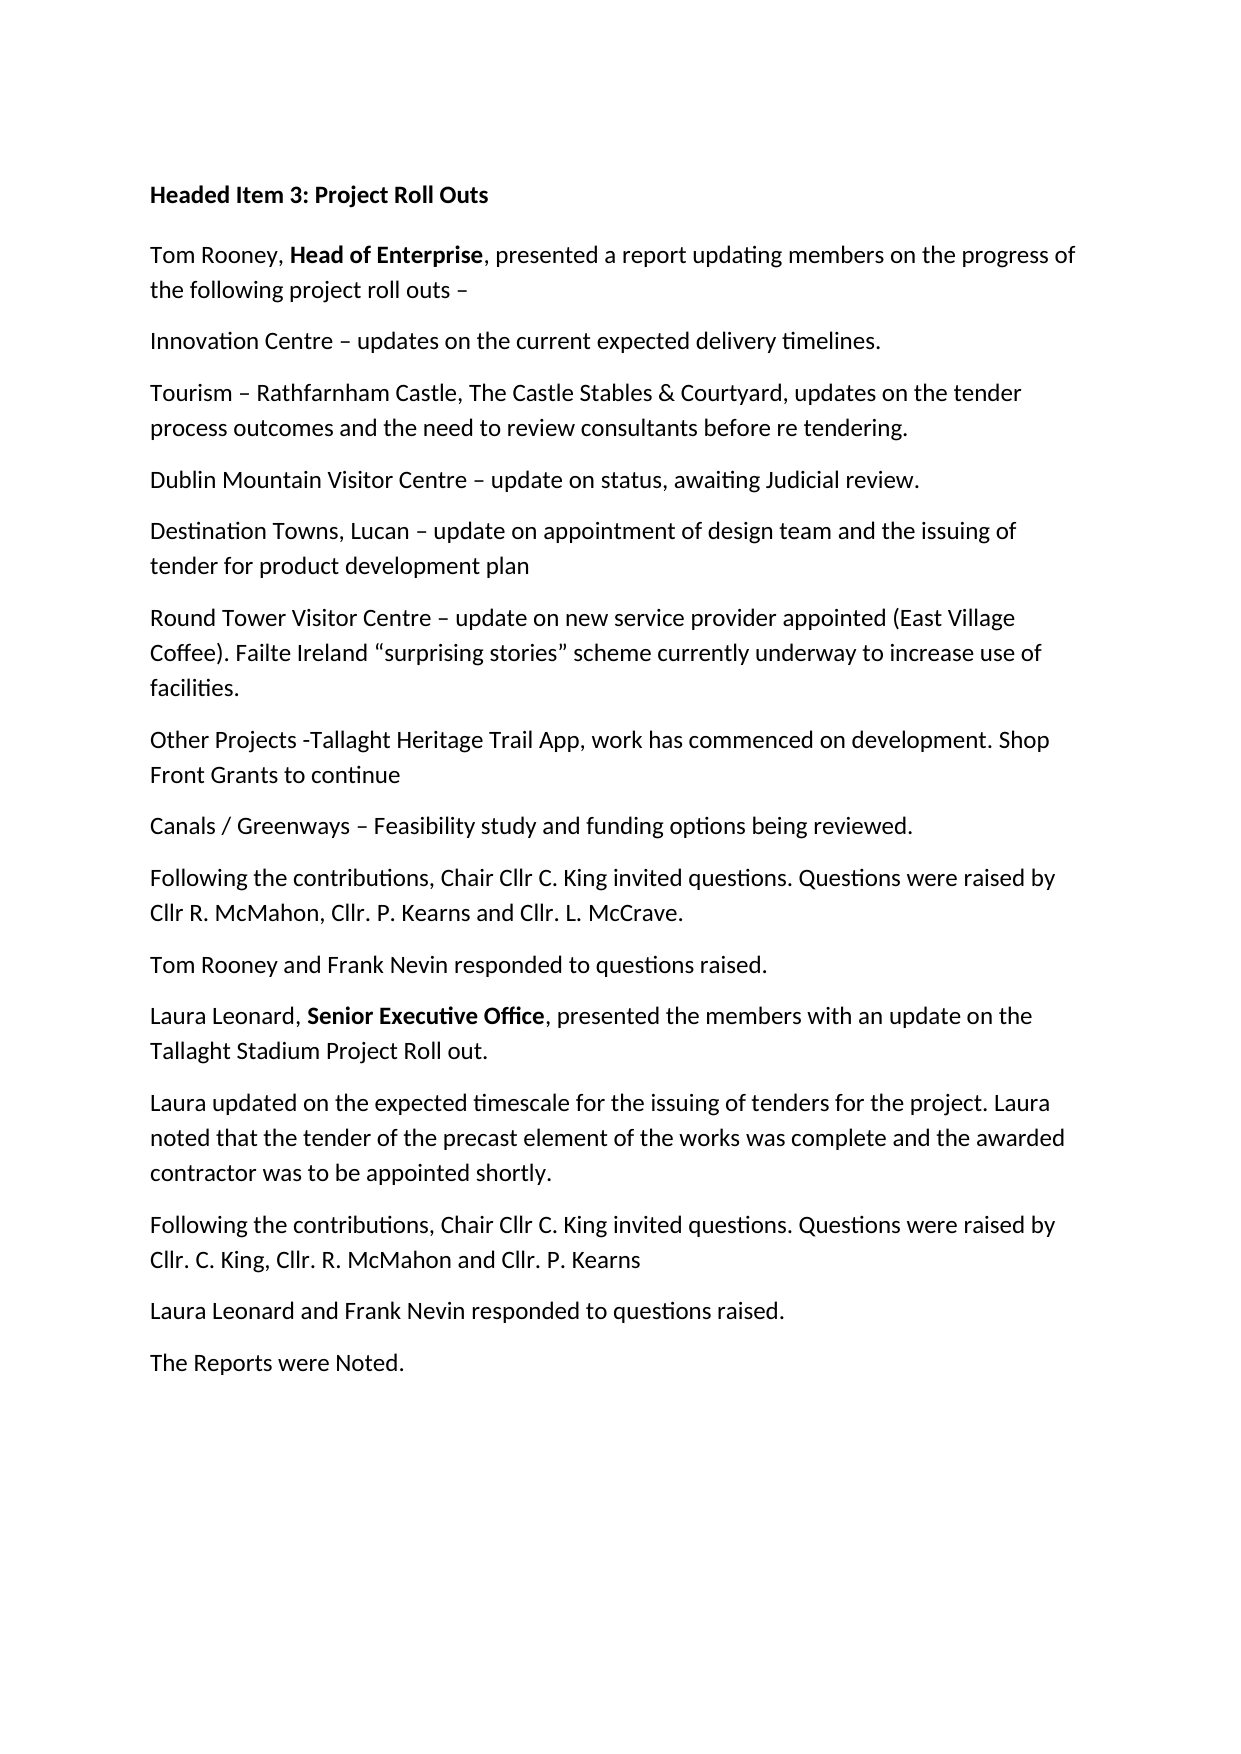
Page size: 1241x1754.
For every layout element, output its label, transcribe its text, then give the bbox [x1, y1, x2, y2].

text Innovation Centre – updates on the current expected delivery timelines. [150, 326, 1090, 356]
text The Reports were Noted. [150, 1347, 1090, 1378]
text Following the contributions, Chair Cllr C. King invited questions. Questions were raised by Cllr R. McMahon, Cllr. P. Kearns and Cllr. L. McCrave. [150, 862, 1090, 928]
text Tom Rooney, Head of Enterprise, presented a report updating members on the progress of the following project roll outs – [150, 239, 1090, 304]
text Laura Leonard and Frank Nevin responded to questions raised. [150, 1296, 1090, 1326]
text Following the contributions, Chair Cllr C. King invited questions. Questions were raised by Cllr. C. King, Cllr. R. McMahon and Cllr. P. Kearns [150, 1209, 1090, 1274]
text Dublin Mountain Visitor Centre – update on status, awaiting Judicial review. [150, 464, 1090, 494]
text Canals / Greenways – Feasibility study and funding options being reviewed. [150, 811, 1090, 841]
text Other Projects -Tallaght Heritage Trail App, work has commenced on development. Shop Front Grants to continue [150, 724, 1090, 789]
text Tourism – Rathfarnham Castle, The Castle Stables & Courtyard, updates on the tender process outcomes and the need to review consultants before re tendering. [150, 377, 1090, 443]
text Laura Leonard, Senior Executive Office, presented the members with an update on the Tallaght Stadium Project Roll out. [150, 1001, 1090, 1066]
text Destination Towns, Lucan – update on appointment of design team and the issuing of tender for product development plan [150, 516, 1090, 581]
text Round Tower Visitor Centre – update on new service provider appointed (East Village Coffee). Failte Ireland “surprising stories” scheme currently underway to increase use of facilities. [150, 602, 1090, 703]
text Headed Item 3: Project Roll Outs [150, 179, 1090, 210]
text Tom Rooney and Frank Nevin responded to questions raised. [150, 949, 1090, 979]
text Laura updated on the expected timescale for the issuing of tenders for the project. Laura noted that the tender of the precast element of the works was complete and the awarded contractor was to be appointed shortly. [150, 1087, 1090, 1188]
